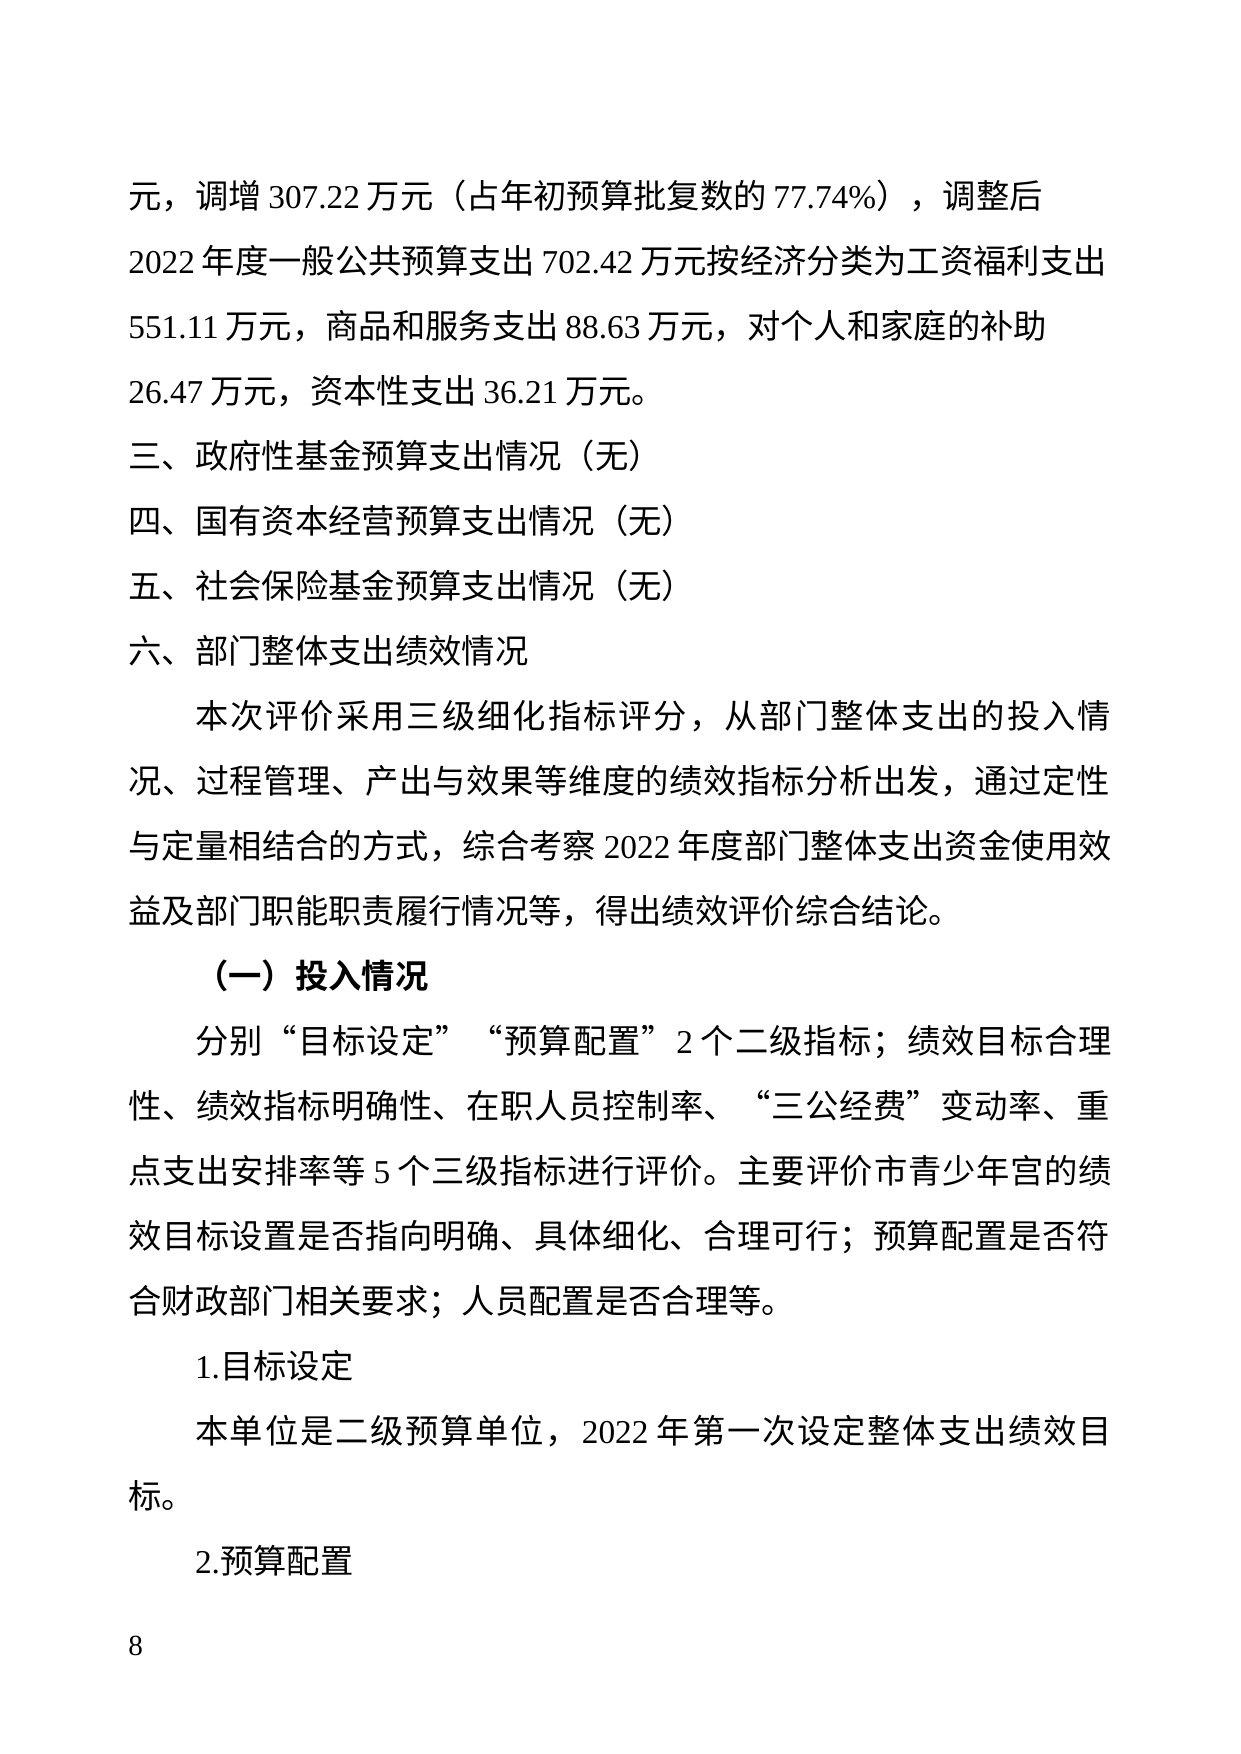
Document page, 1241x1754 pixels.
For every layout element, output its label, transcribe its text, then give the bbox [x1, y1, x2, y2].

text 本次评价采用三级细化指标评分，从部门整体支出的投入情况、过程管理、产出与效果等维度的绩效指标分析出发，通过定性与定量相结合的方式，综合考察2022年度部门整体支出资金使用效益及部门职能职责履行情况等，得出绩效评价综合结论。 [128, 682, 1112, 942]
text 分别“目标设定”“预算配置”2个二级指标；绩效目标合理性、绩效指标明确性、在职人员控制率、“三公经费”变动率、重点支出安排率等5个三级指标进行评价。主要评价市青少年宫的绩效目标设置是否指向明确、具体细化、合理可行；预算配置是否符合财政部门相关要求；人员配置是否合理等。 [128, 1007, 1112, 1332]
list 2.预算配置 [128, 1527, 1112, 1592]
text 六、部门整体支出绩效情况 [128, 617, 1112, 682]
list 本单位是二级预算单位，2022年第一次设定整体支出绩效目标。 [128, 1397, 1112, 1527]
list 五、社会保险基金预算支出情况（无） [128, 552, 1112, 617]
text （一）投入情况 [128, 942, 1112, 1007]
list 1.目标设定 [128, 1332, 1112, 1397]
list 三、政府性基金预算支出情况（无） [128, 422, 1112, 487]
list 四、国有资本经营预算支出情况（无） [128, 487, 1112, 552]
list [128, 162, 1112, 422]
